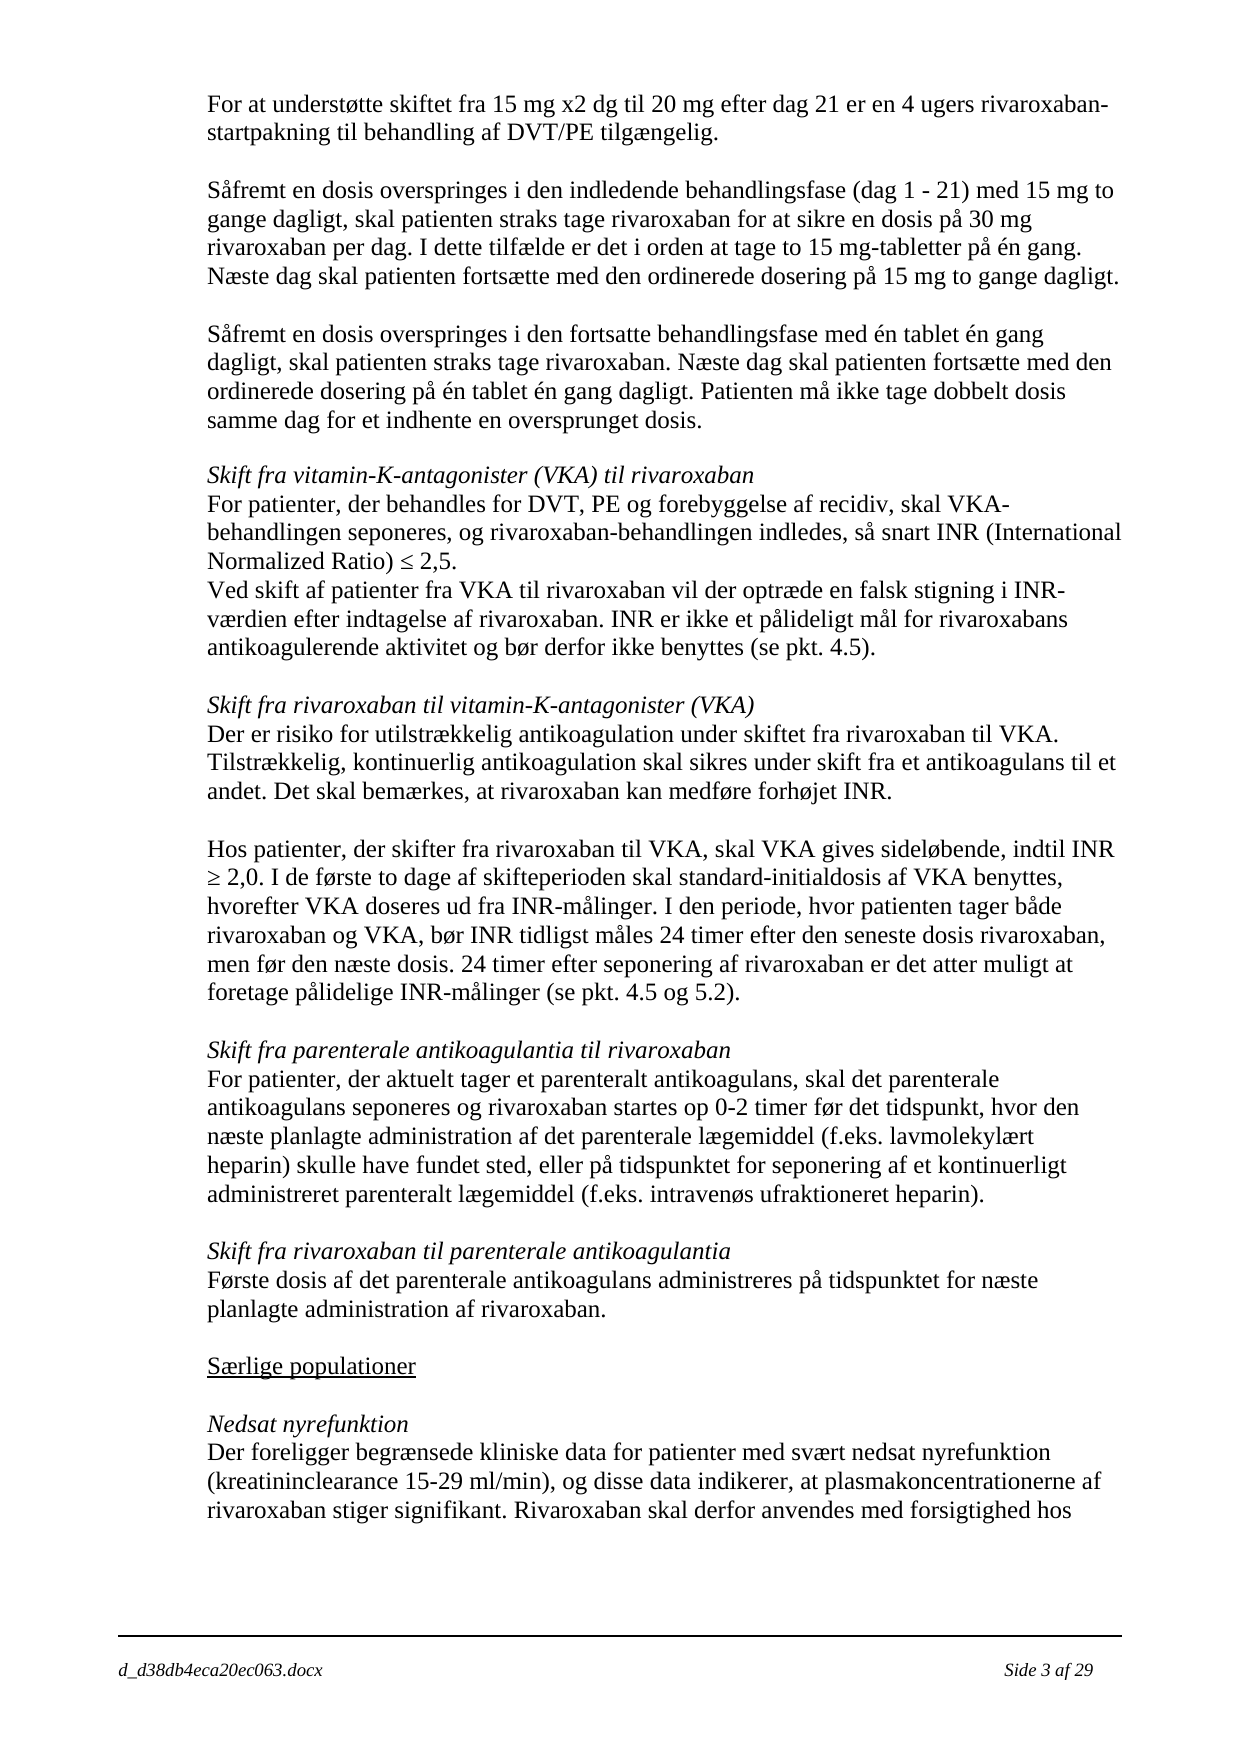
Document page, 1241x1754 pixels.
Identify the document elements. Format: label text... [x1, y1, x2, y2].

text Særlige populationer [207, 1351, 1122, 1380]
text Skift fra rivaroxaban til vitamin-K-antagonister (VKA) [207, 690, 1122, 719]
text For patienter, der behandles for DVT, PE og forebyggelse af recidiv, skal VKA-behandlingen seponeres, og rivaroxaban-behandlingen indledes, så snart INR (International Normalized Ratio) ≤ 2,5. [207, 489, 1122, 575]
text Skift fra vitamin-K-antagonister (VKA) til rivaroxaban [207, 460, 1122, 489]
text Skift fra rivaroxaban til parenterale antikoagulantia [207, 1236, 1122, 1265]
text Der er risiko for utilstrækkelig antikoagulation under skiftet fra rivaroxaban til VKA. Tilstrækkelig, kontinuerlig antikoagulation skal sikres under skift fra et antikoagulans til et andet. Det skal bemærkes, at rivaroxaban kan medføre forhøjet INR. [207, 719, 1122, 805]
text Såfremt en dosis overspringes i den fortsatte behandlingsfase med én tablet én gang dagligt, skal patienten straks tage rivaroxaban. Næste dag skal patienten fortsætte med den ordinerede dosering på én tablet én gang dagligt. Patienten må ikke tage dobbelt dosis samme dag for et indhente en oversprunget dosis. [207, 319, 1122, 434]
text Skift fra parenterale antikoagulantia til rivaroxaban [207, 1035, 1122, 1064]
text Nedsat nyrefunktion [207, 1409, 1122, 1437]
text For at understøtte skiftet fra 15 mg x2 dg til 20 mg efter dag 21 er en 4 ugers rivaroxaban-startpakning til behandling af DVT/PE tilgængelig. [207, 89, 1122, 146]
text For patienter, der aktuelt tager et parenteralt antikoagulans, skal det parenterale antikoagulans seponeres og rivaroxaban startes op 0-2 timer før det tidspunkt, hvor den næste planlagte administration af det parenterale lægemiddel (f.eks. lavmolekylært heparin) skulle have fundet sted, eller på tidspunktet for seponering af et kontinuerligt administreret parenteralt lægemiddel (f.eks. intravenøs ufraktioneret heparin). [207, 1064, 1122, 1207]
text Såfremt en dosis overspringes i den indledende behandlingsfase (dag 1 - 21) med 15 mg to gange dagligt, skal patienten straks tage rivaroxaban for at sikre en dosis på 30 mg rivaroxaban per dag. I dette tilfælde er det i orden at tage to 15 mg-tabletter på én gang. Næste dag skal patienten fortsætte med den ordinerede dosering på 15 mg to gange dagligt. [207, 175, 1122, 290]
text Første dosis af det parenterale antikoagulans administreres på tidspunktet for næste planlagte administration af rivaroxaban. [207, 1265, 1122, 1322]
text Hos patienter, der skifter fra rivaroxaban til VKA, skal VKA gives sideløbende, indtil INR ≥ 2,0. I de første to dage af skifteperioden skal standard-initialdosis af VKA benyttes, hvorefter VKA doseres ud fra INR-målinger. I den periode, hvor patienten tager både rivaroxaban og VKA, bør INR tidligst måles 24 timer efter den seneste dosis rivaroxaban, men før den næste dosis. 24 timer efter seponering af rivaroxaban er det atter muligt at foretage pålidelige INR-målinger (se pkt. 4.5 og 5.2). [207, 834, 1122, 1006]
text Ved skift af patienter fra VKA til rivaroxaban vil der optræde en falsk stigning i INR-værdien efter indtagelse af rivaroxaban. INR er ikke et pålideligt mål for rivaroxabans antikoagulerende aktivitet og bør derfor ikke benyttes (se pkt. 4.5). [207, 575, 1122, 661]
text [207, 1437, 1122, 1524]
